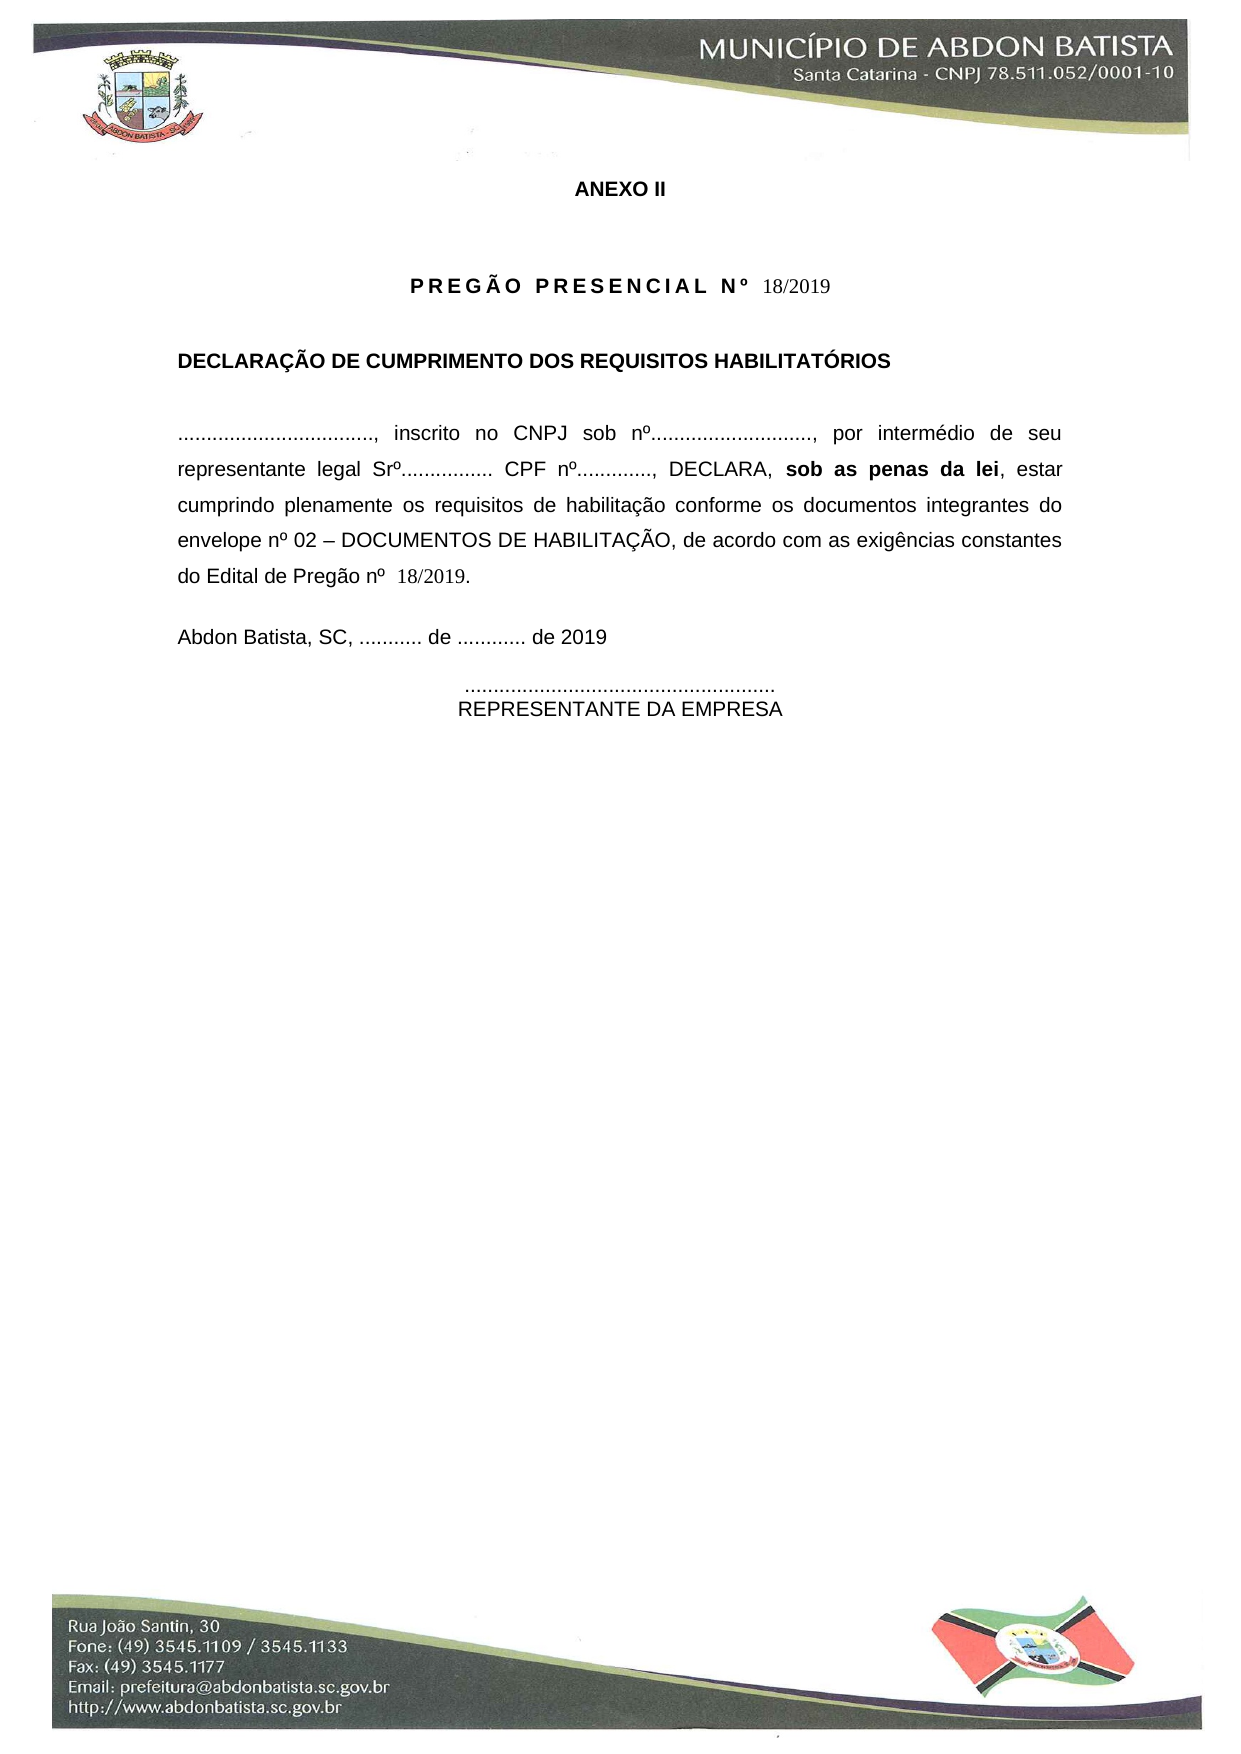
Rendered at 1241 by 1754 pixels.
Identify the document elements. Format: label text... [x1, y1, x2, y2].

picture [52, 1585, 1205, 1738]
text .................................., inscrito no CNPJ sob nº............................, por intermédio de seu representante legal Srº................ CPF nº............., DECLARA, sob as penas da lei, estar cumprindo plenamente os requisitos de habilitação conforme os documentos integrantes do envelope nº 02 – DOCUMENTOS DE HABILITAÇÃO, de acordo com as exigências constantes do Edital de Pregão nº 18/2019. [177, 421, 1063, 588]
text REPRESENTANTE DA EMPRESA [177, 696, 1063, 720]
text Carimbo CNPJANEXO II [177, 177, 1063, 201]
text PREGÃO PRESENCIAL Nº 18/2019 [177, 265, 1063, 301]
text Abdon Batista, SC, ........... de ............ de 2019 [177, 624, 1063, 648]
picture [31, 19, 1192, 161]
text DECLARAÇÃO DE CUMPRIMENTO DOS REQUISITOS HABILITATÓRIOS [177, 349, 1063, 373]
text ...................................................... [177, 672, 1063, 696]
